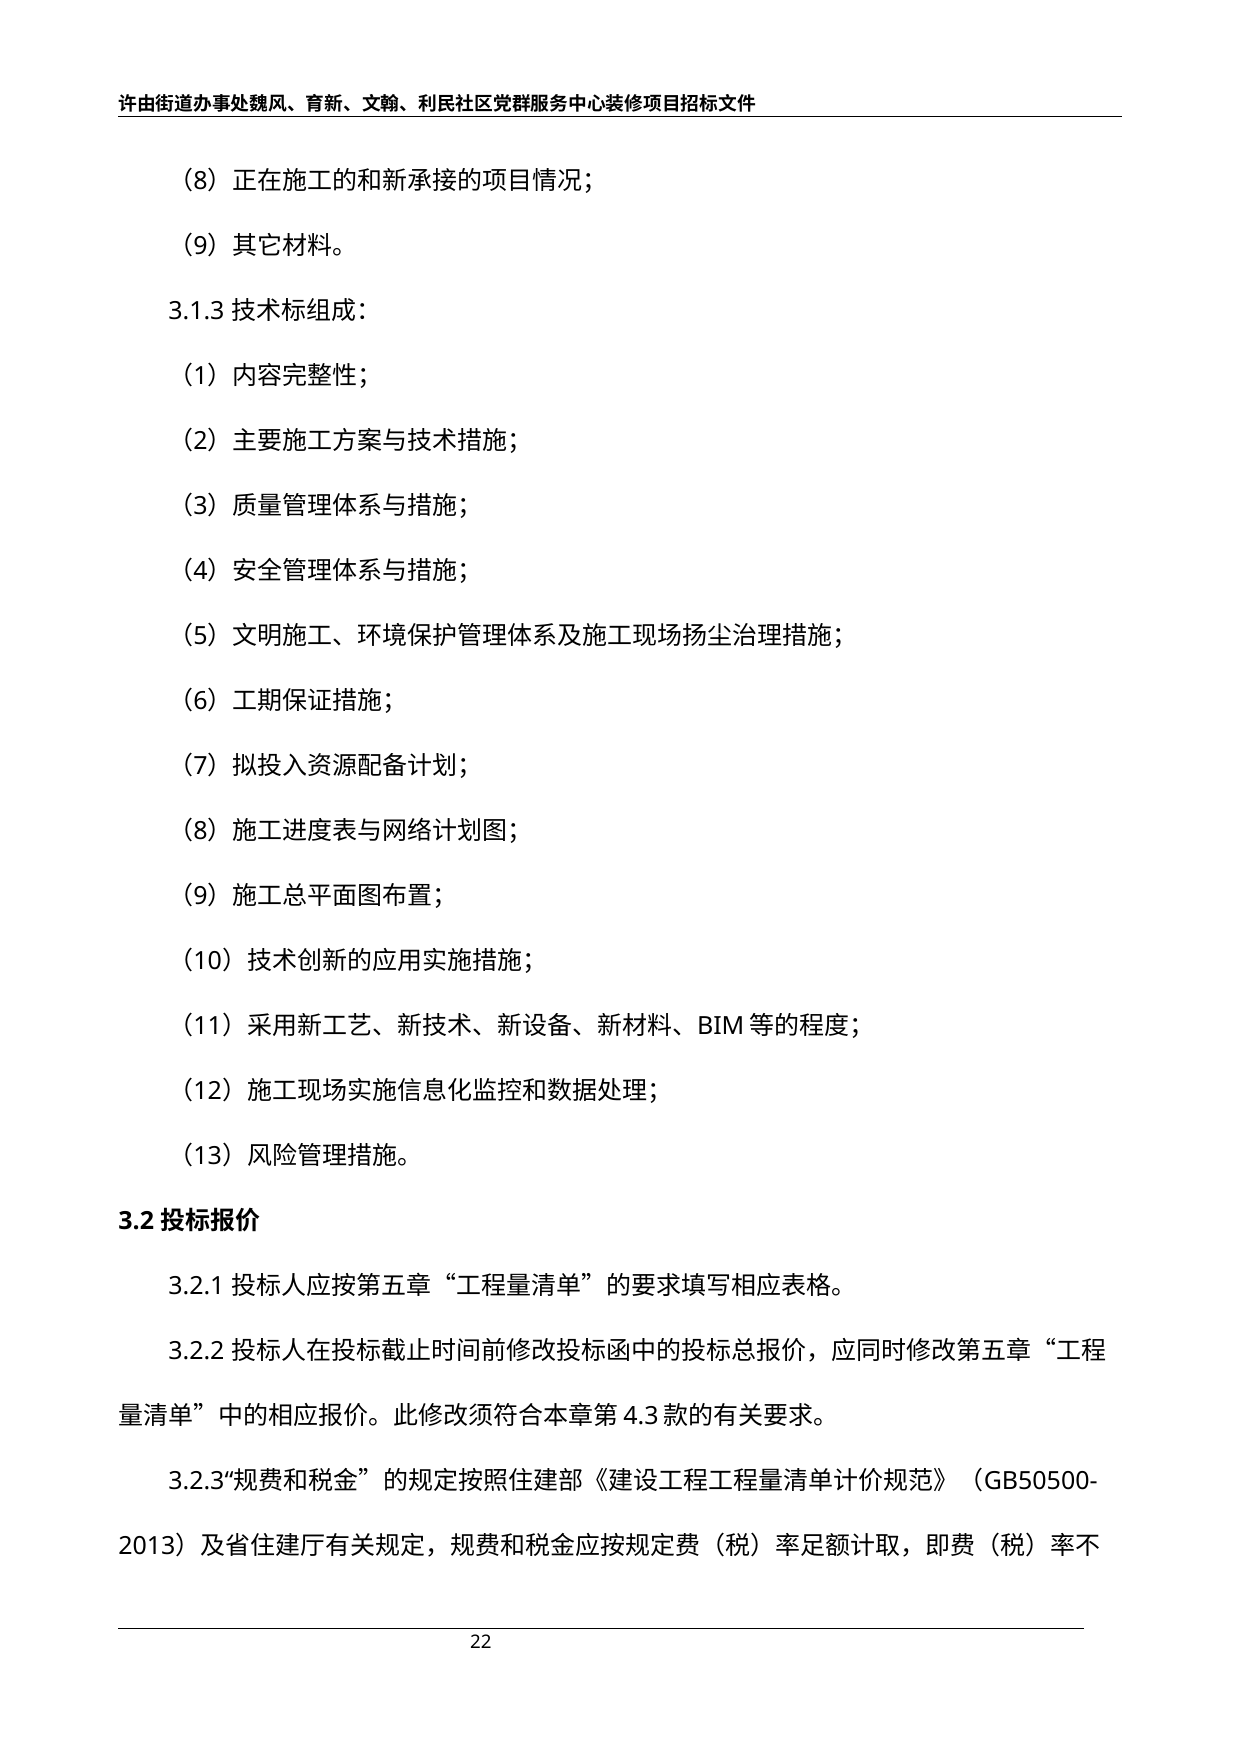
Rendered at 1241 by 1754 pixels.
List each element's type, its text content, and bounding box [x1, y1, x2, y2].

text （1）内容完整性； [118, 341, 1122, 406]
text （10）技术创新的应用实施措施； [118, 926, 1122, 991]
text （13）风险管理措施。 [118, 1121, 1122, 1186]
text 3.2.1 投标人应按第五章“工程量清单”的要求填写相应表格。 [118, 1251, 1122, 1316]
text （11）采用新工艺、新技术、新设备、新材料、BIM等的程度； [118, 991, 1122, 1056]
text （3）质量管理体系与措施； [118, 471, 1122, 536]
text （4）安全管理体系与措施； [118, 536, 1122, 601]
text 3.2 投标报价 [118, 1186, 1122, 1251]
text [118, 1446, 1122, 1576]
text （8）正在施工的和新承接的项目情况； [118, 146, 1122, 211]
text （7）拟投入资源配备计划； [118, 731, 1122, 796]
text （12）施工现场实施信息化监控和数据处理； [118, 1056, 1122, 1121]
text （2）主要施工方案与技术措施； [118, 406, 1122, 471]
text （5）文明施工、环境保护管理体系及施工现场扬尘治理措施； [118, 601, 1122, 666]
text （6）工期保证措施； [118, 666, 1122, 731]
text （8）施工进度表与网络计划图； [118, 796, 1122, 861]
text （9）施工总平面图布置； [118, 861, 1122, 926]
text （9）其它材料。 [118, 211, 1122, 276]
text 3.1.3 技术标组成： [118, 276, 1122, 341]
text 3.2.2 投标人在投标截止时间前修改投标函中的投标总报价，应同时修改第五章“工程量清单”中的相应报价。此修改须符合本章第4.3款的有关要求。 [118, 1316, 1122, 1446]
